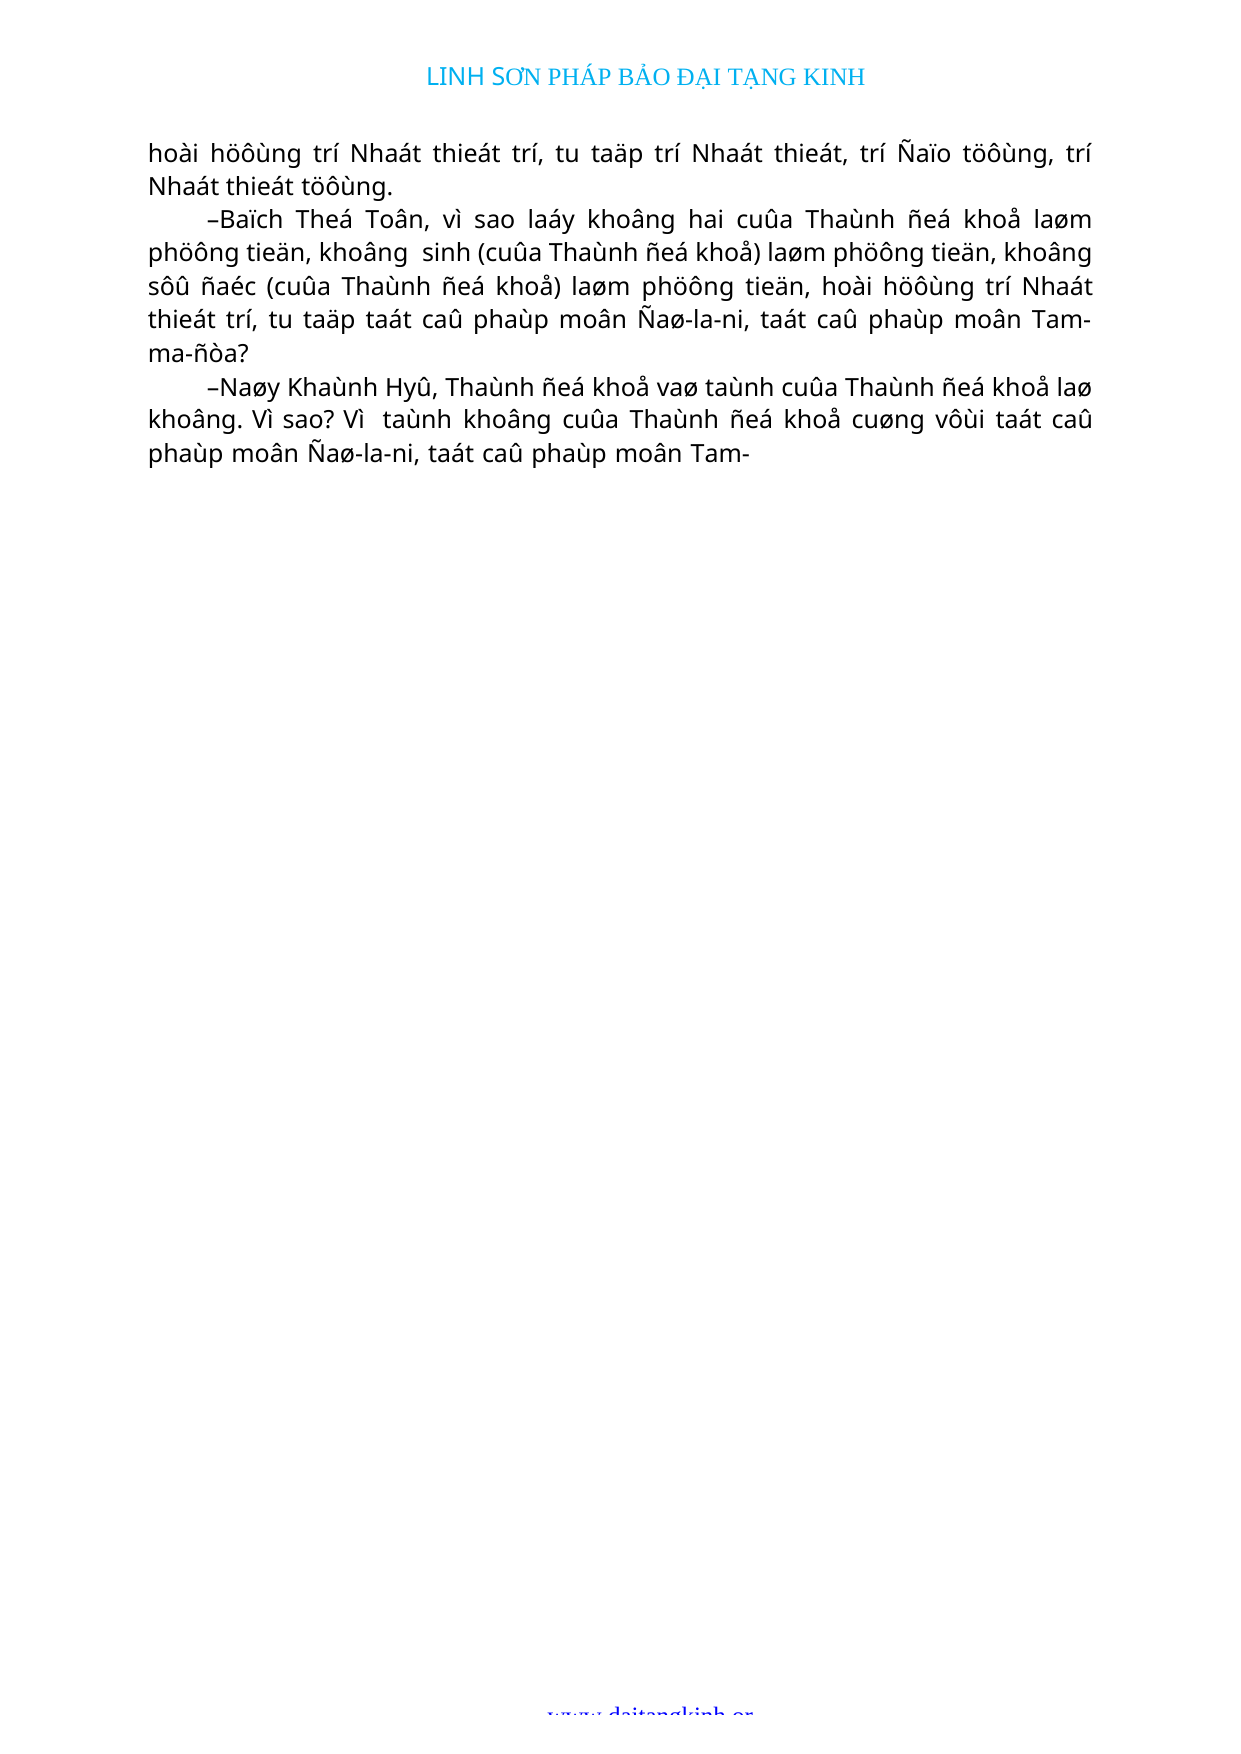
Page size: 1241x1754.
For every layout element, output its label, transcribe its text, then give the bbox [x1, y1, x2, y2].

text –Naøy Khaùnh Hyû, Thaùnh ñeá khoå vaø taùnh cuûa Thaùnh ñeá khoå laø khoâng. Vì sao? Vì taùnh khoâng cuûa Thaùnh ñeá khoå cuøng vôùi taát caû phaùp moân Ñaø-la-ni, taát caû phaùp moân Tam- [148, 369, 1093, 469]
text –Baïch Theá Toân, vì sao laáy khoâng hai cuûa Thaùnh ñeá khoå laøm phöông tieän, khoâng sinh (cuûa Thaùnh ñeá khoå) laøm phöông tieän, khoâng sôû ñaéc (cuûa Thaùnh ñeá khoå) laøm phöông tieän, hoài höôùng trí Nhaát thieát trí, tu taäp taát caû phaùp moân Ñaø-la-ni, taát caû phaùp moân Tam- ma-ñòa? [148, 202, 1093, 369]
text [148, 135, 1093, 202]
